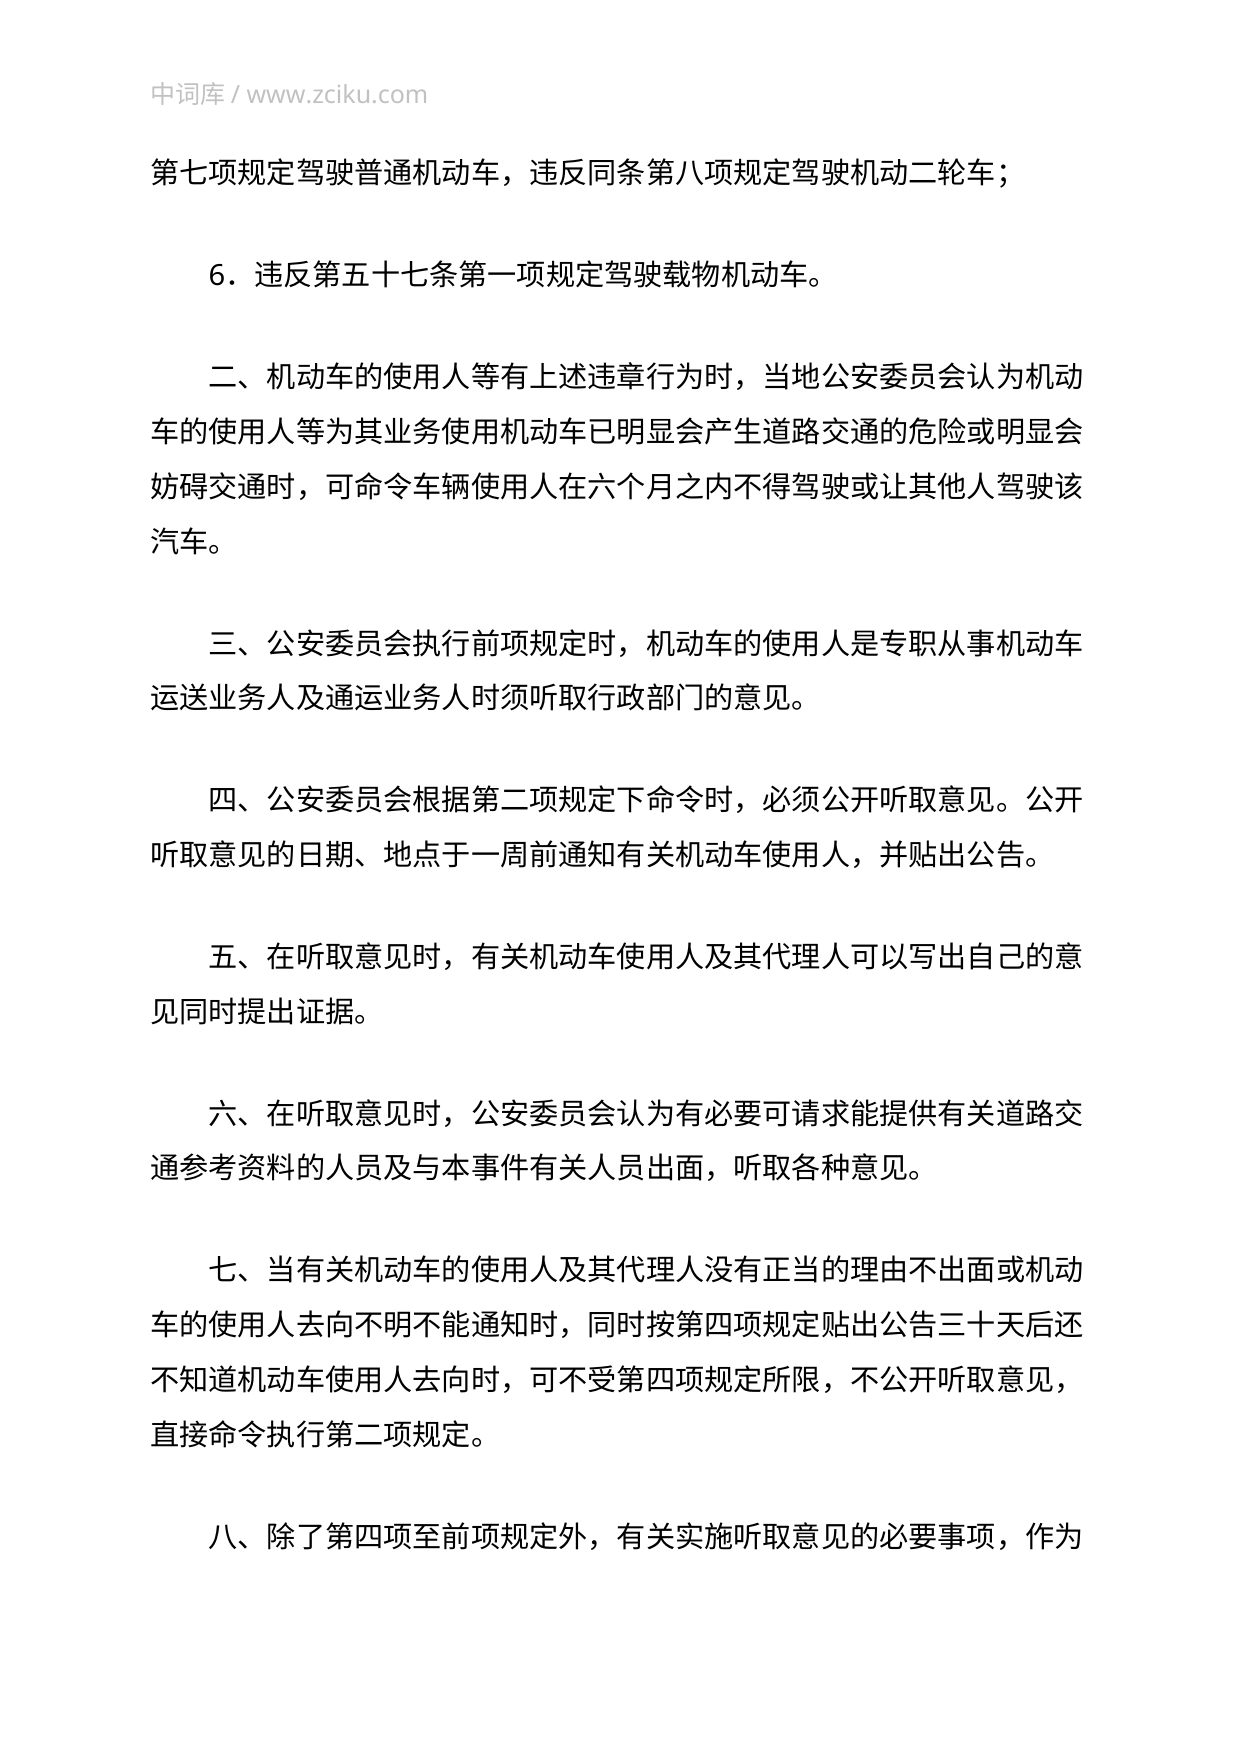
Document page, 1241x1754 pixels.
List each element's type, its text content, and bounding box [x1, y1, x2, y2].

text 二、机动车的使用人等有上述违章行为时，当地公安委员会认为机动车的使用人等为其业务使用机动车已明显会产生道路交通的危险或明显会妨碍交通时，可命令车辆使用人在六个月之内不得驾驶或让其他人驾驶该汽车。 [150, 354, 1090, 561]
text 七、当有关机动车的使用人及其代理人没有正当的理由不出面或机动车的使用人去向不明不能通知时，同时按第四项规定贴出公告三十天后还不知道机动车使用人去向时，可不受第四项规定所限，不公开听取意见，直接命令执行第二项规定。 [150, 1247, 1090, 1454]
text 五、在听取意见时，有关机动车使用人及其代理人可以写出自己的意见同时提出证据。 [150, 933, 1090, 1031]
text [150, 1513, 1090, 1556]
text 六、在听取意见时，公安委员会认为有必要可请求能提供有关道路交通参考资料的人员及与本事件有关人员出面，听取各种意见。 [150, 1090, 1090, 1187]
text 三、公安委员会执行前项规定时，机动车的使用人是专职从事机动车运送业务人及通运业务人时须听取行政部门的意见。 [150, 620, 1090, 717]
text 四、公安委员会根据第二项规定下命令时，必须公开听取意见。公开听取意见的日期、地点于一周前通知有关机动车使用人，并贴出公告。 [150, 777, 1090, 874]
text 6．违反第五十七条第一项规定驾驶载物机动车。 [150, 252, 1090, 294]
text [150, 150, 1090, 192]
